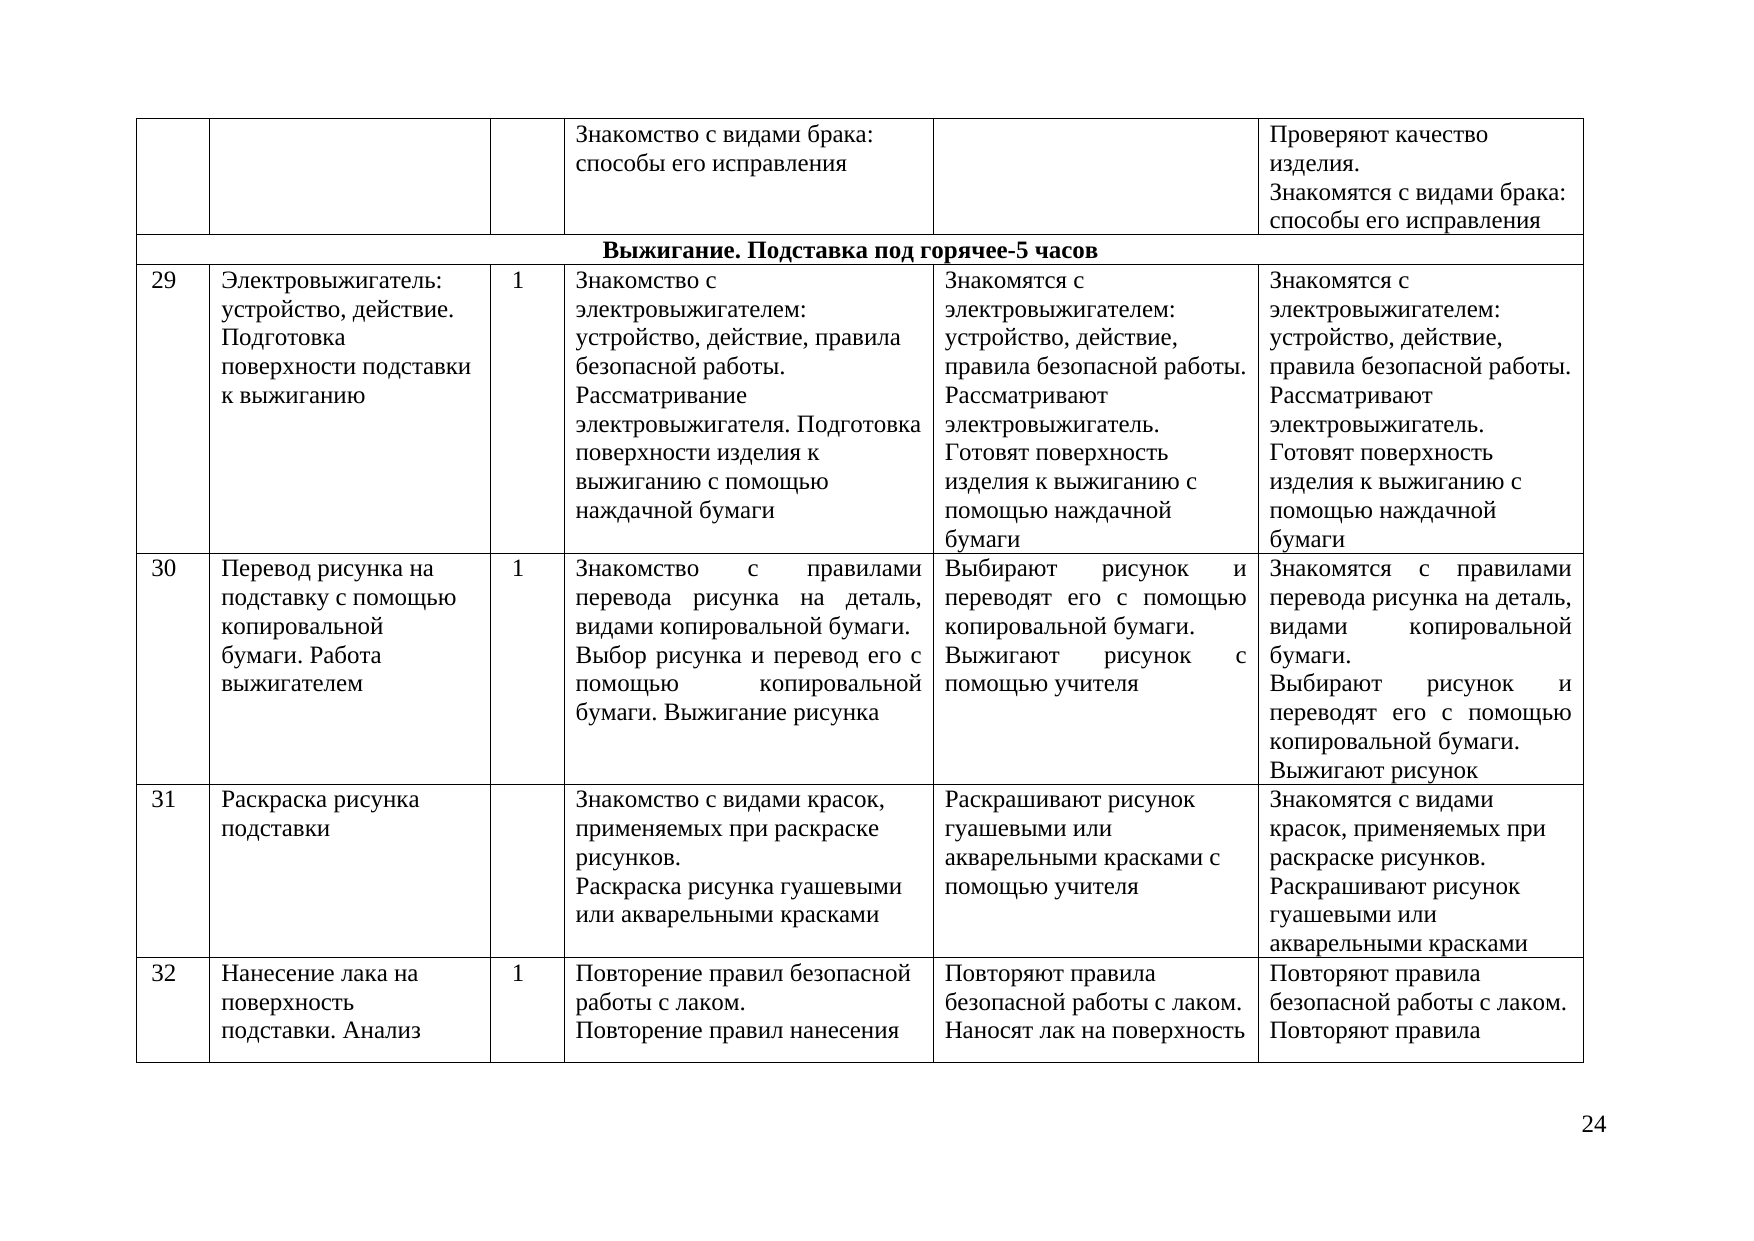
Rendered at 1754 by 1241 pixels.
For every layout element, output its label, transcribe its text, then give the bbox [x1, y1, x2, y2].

table_cell Знакомство с электровыжигателем: устройство, действие, правила безопасной работы. Рассматривание электровыжигателя. Подготовка поверхности изделия к выжиганию с помощью наждачной бумаги [565, 265, 933, 552]
table_cell Знакомятся с электровыжигателем: устройство, действие, правила безопасной работы. Рассматривают электровыжигатель. Готовят поверхность изделия к выжиганию с помощью наждачной бумаги [934, 265, 1258, 552]
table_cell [1259, 119, 1583, 234]
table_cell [934, 958, 1258, 1062]
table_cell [934, 119, 1258, 234]
table_cell 1 [491, 554, 564, 783]
table_cell Выжигание. Подставка под горячее-5 часов [137, 235, 1583, 264]
table_cell 30 [137, 554, 209, 783]
table_cell Перевод рисунка на подставку с помощью копировальной бумаги. Работа выжигателем [210, 554, 490, 783]
table_cell Знакомятся с правилами перевода рисунка на деталь, видами копировальной бумаги. Выбирают рисунок и переводят его с помощью копировальной бумаги. Выжигают рисунок [1259, 554, 1583, 783]
table_cell 31 [137, 785, 209, 957]
table_cell [491, 785, 564, 957]
table_cell 29 [137, 265, 209, 552]
table_cell Знакомство с видами красок, применяемых при раскраске рисунков. Раскраска рисунка гуашевыми или акварельными красками [565, 785, 933, 957]
table_cell Выбирают рисунок и переводят его с помощью копировальной бумаги. Выжигают рисунок с помощью учителя [934, 554, 1258, 783]
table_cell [565, 119, 933, 234]
table_cell Электровыжигатель: устройство, действие. Подготовка поверхности подставки к выжиганию [210, 265, 490, 552]
table_cell 1 [491, 958, 564, 1062]
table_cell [1259, 958, 1583, 1062]
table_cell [210, 958, 490, 1062]
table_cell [210, 119, 490, 234]
table_cell Раскрашивают рисунок гуашевыми или акварельными красками с помощью учителя [934, 785, 1258, 957]
table_cell Знакомятся с видами красок, применяемых при раскраске рисунков. Раскрашивают рисунок гуашевыми или акварельными красками [1259, 785, 1583, 957]
table_cell 28 [137, 119, 209, 234]
table_cell Раскраска рисунка подставки [210, 785, 490, 957]
table_cell 1 [491, 265, 564, 552]
table_cell Знакомство с правилами перевода рисунка на деталь, видами копировальной бумаги. Выбор рисунка и перевод его с помощью копировальной бумаги. Выжигание рисунка [565, 554, 933, 783]
table_cell 1 [491, 119, 564, 234]
table_cell Знакомятся с электровыжигателем: устройство, действие, правила безопасной работы. Рассматривают электровыжигатель. Готовят поверхность изделия к выжиганию с помощью наждачной бумаги [1259, 265, 1583, 552]
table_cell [565, 958, 933, 1062]
table_cell 32 [137, 958, 209, 1062]
